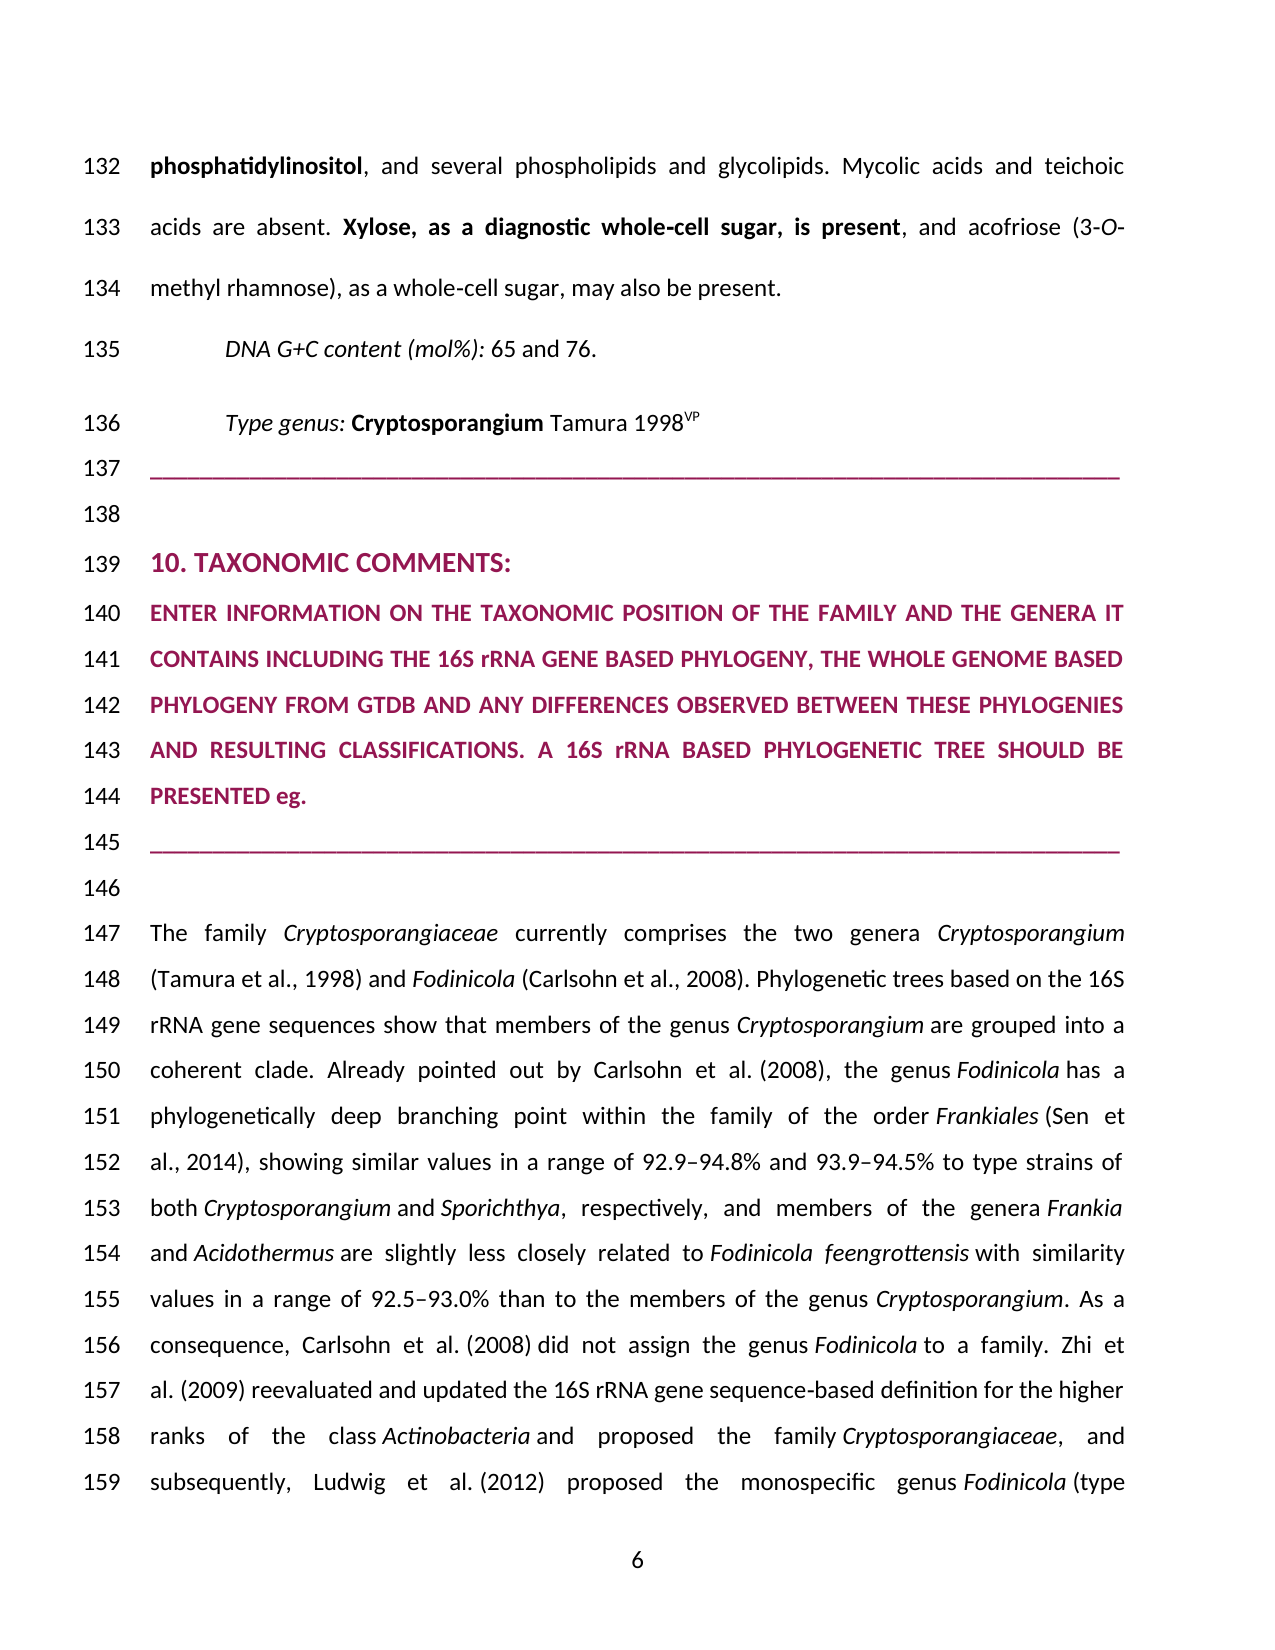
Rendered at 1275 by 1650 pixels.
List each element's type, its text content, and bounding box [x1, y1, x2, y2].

text DNA G+C content (mol%): 65 and 76. [150, 333, 1125, 364]
text 10. TAXONOMIC COMMENTS: [150, 544, 1125, 579]
text Type genus: Cryptosporangium Tamura 1998VP [150, 407, 1125, 437]
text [150, 150, 1125, 303]
text ENTER INFORMATION ON THE TAXONOMIC POSITION OF THE FAMILY AND THE GENERA IT CONTAINS INCLUDING THE 16S rRNA GENE BASED PHYLOGENY, THE WHOLE GENOME BASED PHYLOGENY FROM GTDB AND ANY DIFFERENCES OBSERVED BETWEEN THESE PHYLOGENIES AND RESULTING CLASSIFICATIONS. A 16S rRNA BASED PHYLOGENETIC TREE SHOULD BE PRESENTED eg. [150, 597, 1125, 811]
text ______________________________________________________________________________ [150, 452, 1125, 483]
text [150, 917, 1125, 1497]
text ______________________________________________________________________________ [150, 826, 1125, 856]
